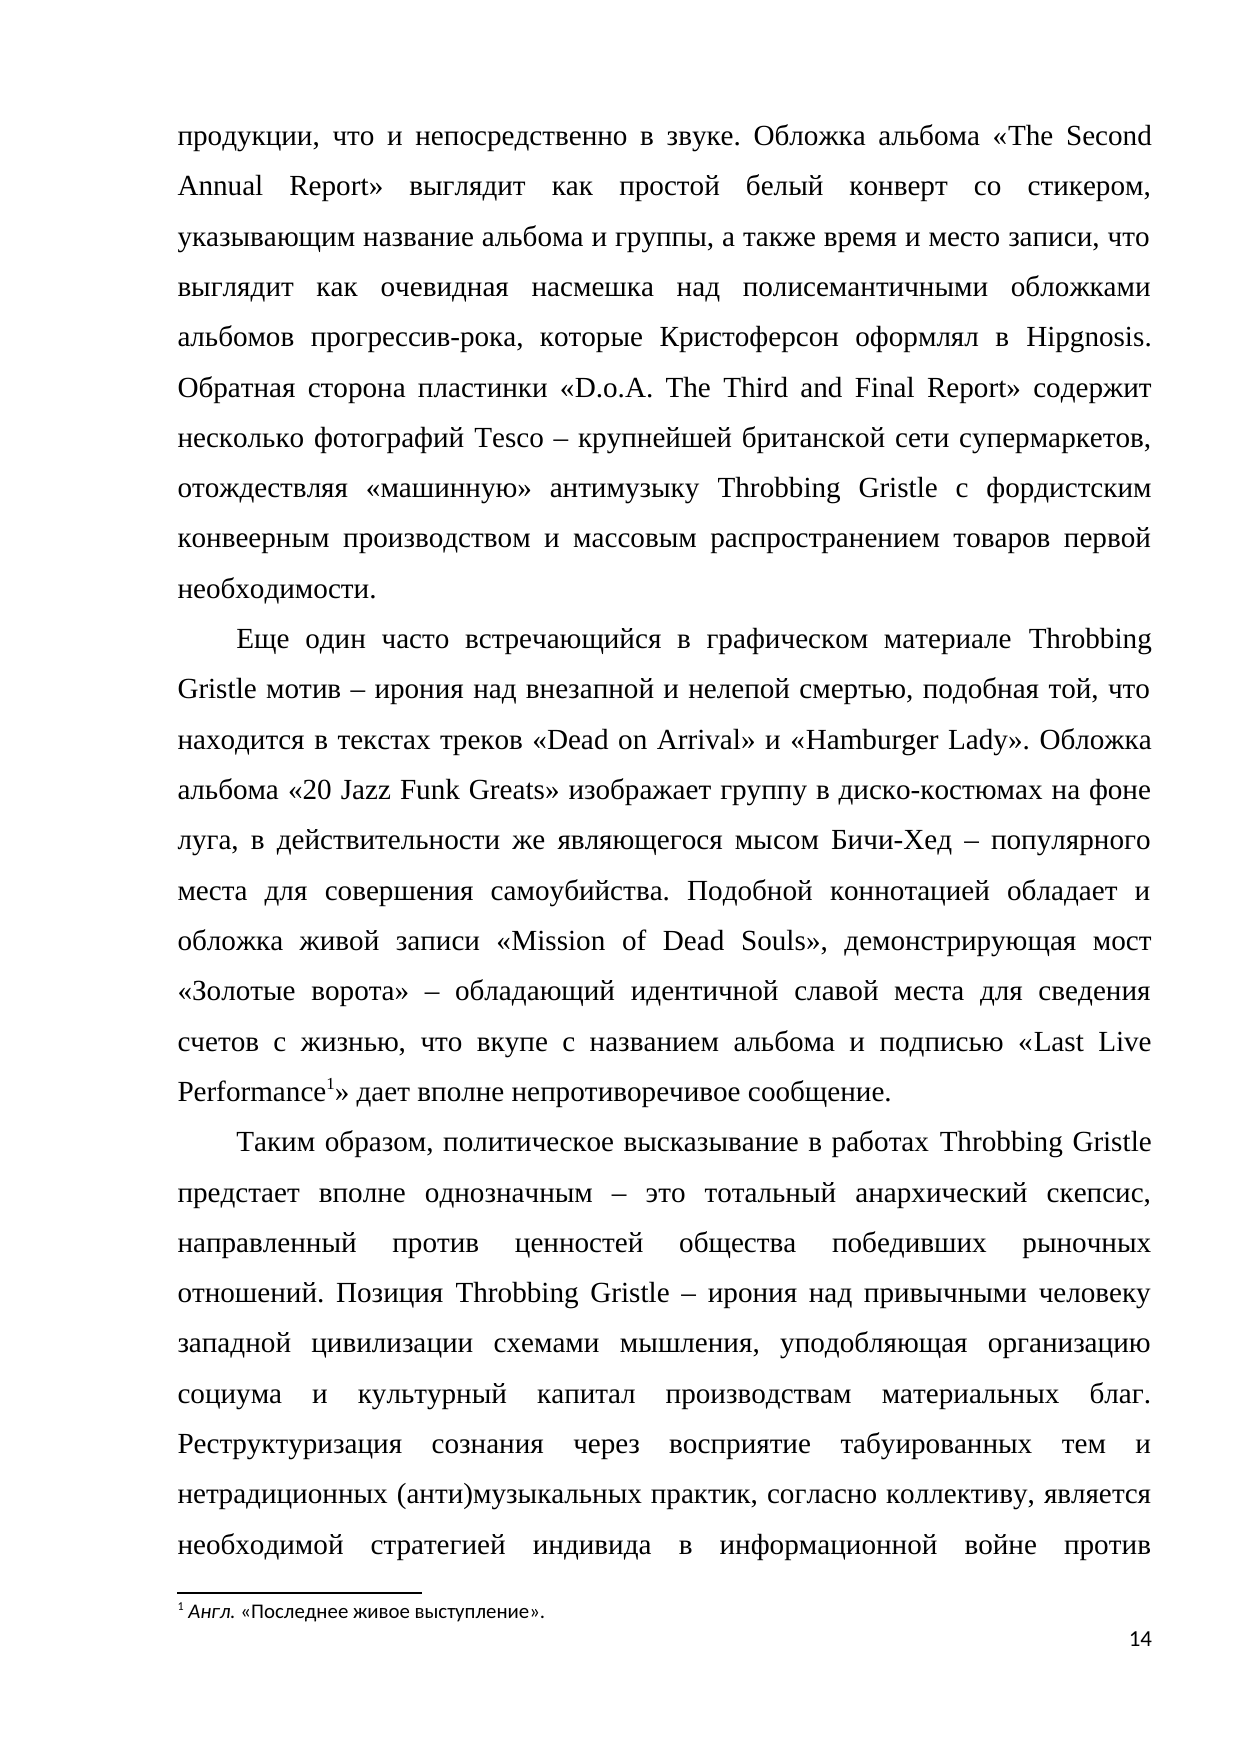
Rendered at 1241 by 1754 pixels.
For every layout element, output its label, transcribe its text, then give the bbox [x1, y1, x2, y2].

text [177, 118, 1152, 604]
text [177, 1124, 1152, 1560]
text Еще один часто встречающийся в графическом материале Throbbing Gristle мотив – ирония над внезапной и нелепой смертью, подобная той, что находится в текстах треков «Dead on Arrival» и «Hamburger Lady». Обложка альбома «20 Jazz Funk Greats» изображает группу в диско-костюмах на фоне луга, в действительности же являющегося мысом Бичи-Хед – популярного места для совершения самоубийства. Подобной коннотацией обладает и обложка живой записи «Mission of Dead Souls», демонстрирующая мост «Золотые ворота» – обладающий идентичной славой места для сведения счетов с жизнью, что вкупе с названием альбома и подписью «Last Live Performance» дает вполне непротиворечивое сообщение. [177, 621, 1152, 1108]
